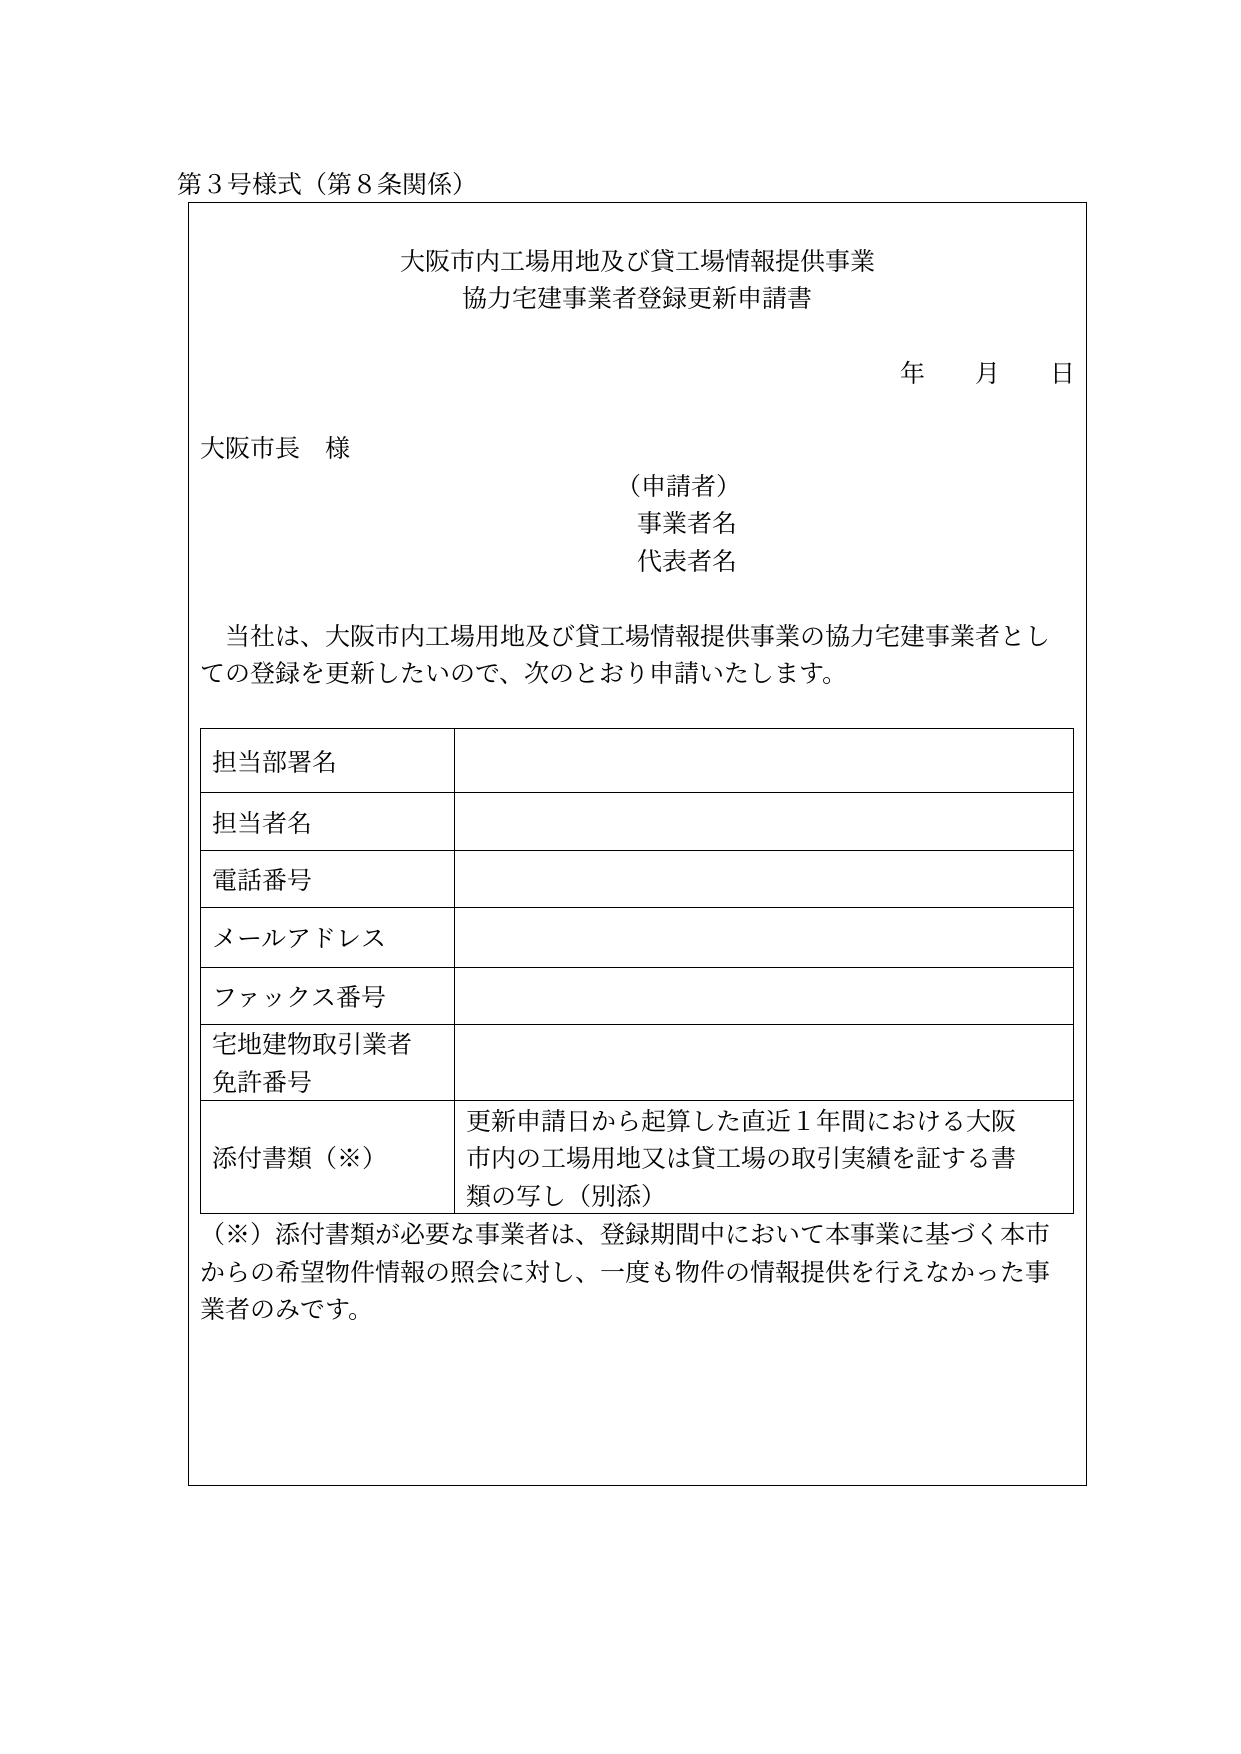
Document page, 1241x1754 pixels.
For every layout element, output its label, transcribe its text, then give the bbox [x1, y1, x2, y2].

table_header 大阪市内工場用地及び貸工場情報提供事業 協力宅建事業者登録更新申請書 年 月 日 大阪市長 様 （申請者） 事業者名 代表者名 当社は、大阪市内工場用地及び貸工場情報提供事業の協力宅建事業者としての登録を更新したいので、次のとおり申請いたします。 （※）添付書類が必要な事業者は、登録期間中において本事業に基づく本市からの希望物件情報の照会に対し、一度も物件の情報提供を行えなかった事業者のみです。 [189, 203, 1086, 1485]
text 第３号様式（第８条関係） [177, 164, 1092, 202]
